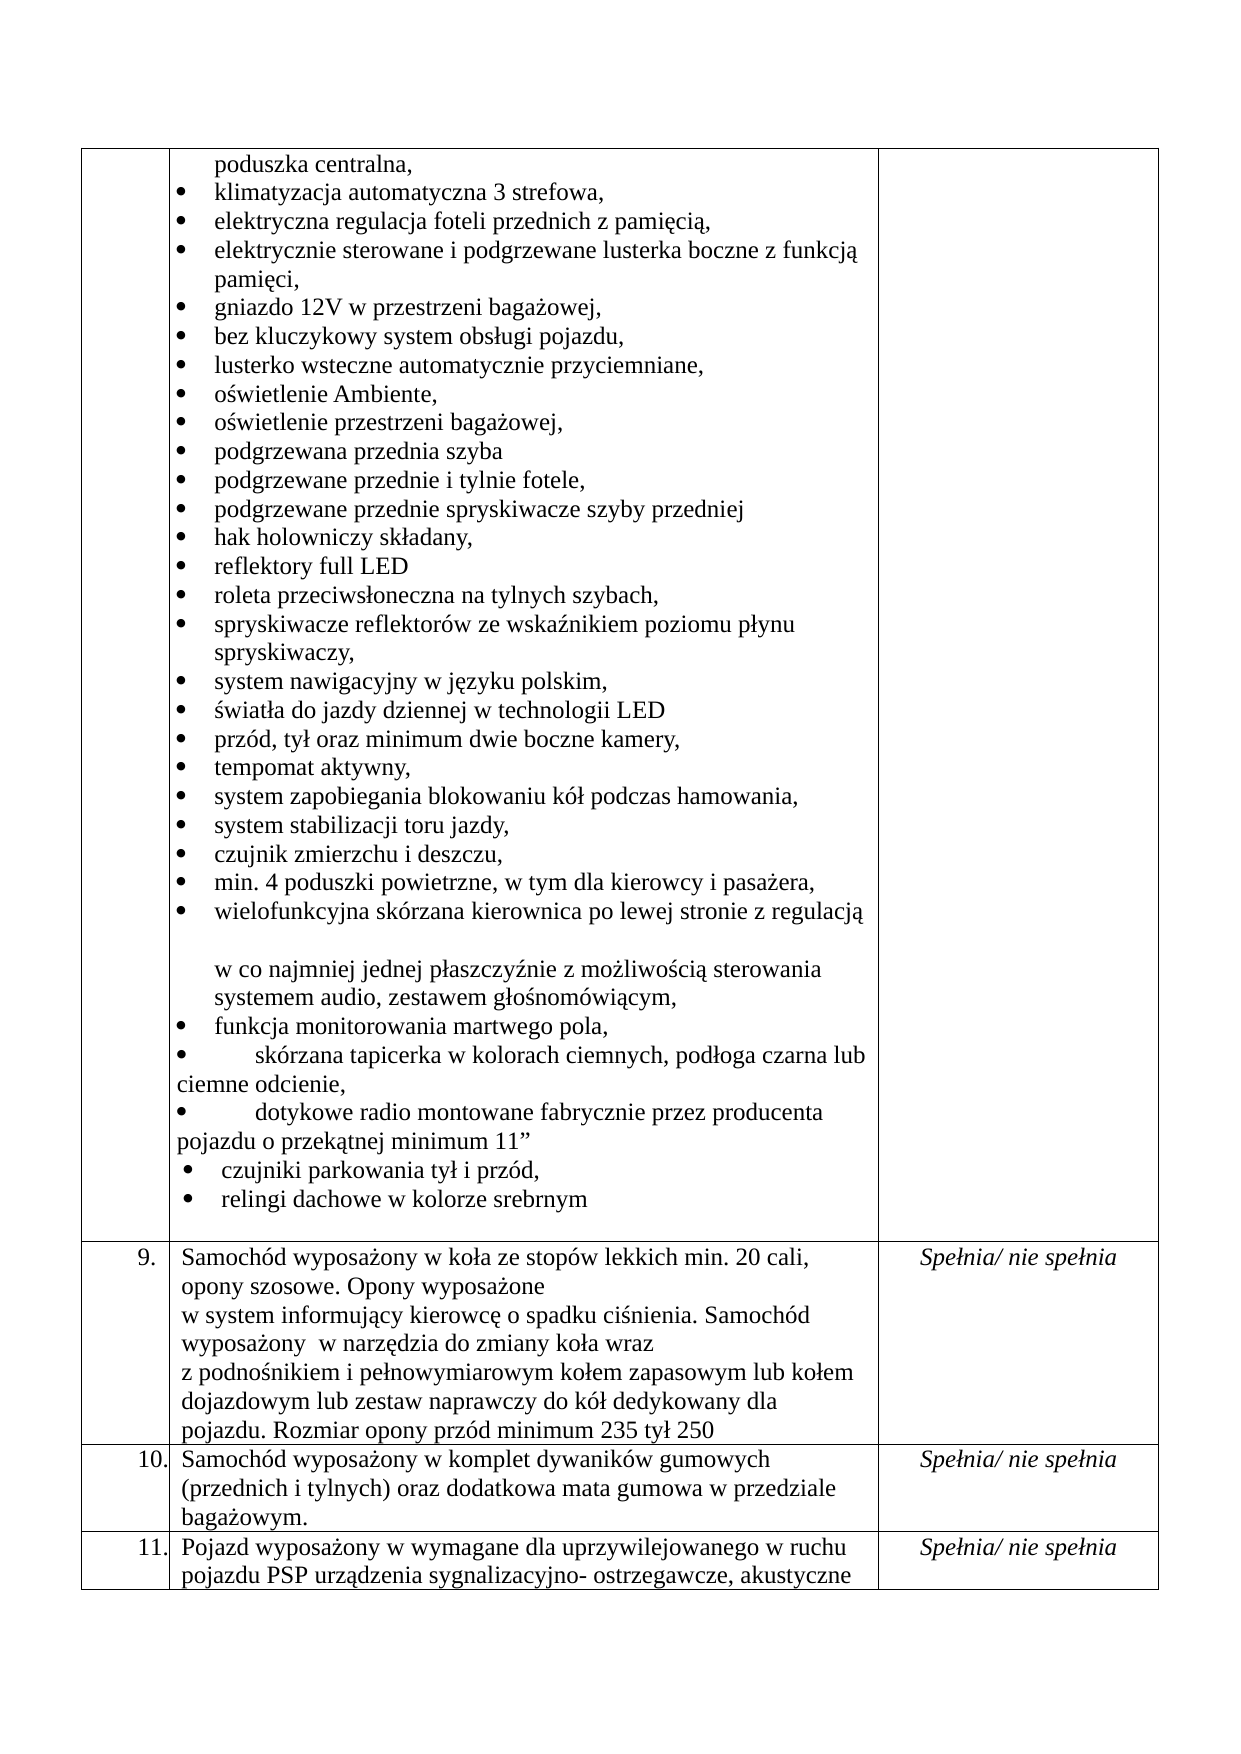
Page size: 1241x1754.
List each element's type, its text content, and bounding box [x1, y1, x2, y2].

table_cell [82, 1532, 169, 1589]
table_cell Samochód wyposażony w koła ze stopów lekkich min. 20 cali, opony szosowe. Opony wyposażone w system informujący kierowcę o spadku ciśnienia. Samochód wyposażony w narzędzia do zmiany koła wraz z podnośnikiem i pełnowymiarowym kołem zapasowym lub kołem dojazdowym lub zestaw naprawczy do kół dedykowany dla pojazdu. Rozmiar opony przód minimum 235 tył 250 [170, 1242, 878, 1443]
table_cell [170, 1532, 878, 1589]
table_cell [82, 149, 169, 1241]
table_cell Spełnia/ nie spełnia [879, 1445, 1158, 1531]
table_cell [879, 1532, 1158, 1589]
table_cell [879, 149, 1158, 1241]
table_cell Spełnia/ nie spełnia [879, 1242, 1158, 1443]
table_cell [82, 1445, 169, 1531]
table_cell [82, 1242, 169, 1443]
table_cell Samochód wyposażony w komplet dywaników gumowych (przednich i tylnych) oraz dodatkowa mata gumowa w przedziale bagażowym. [170, 1445, 878, 1531]
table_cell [170, 149, 878, 1241]
